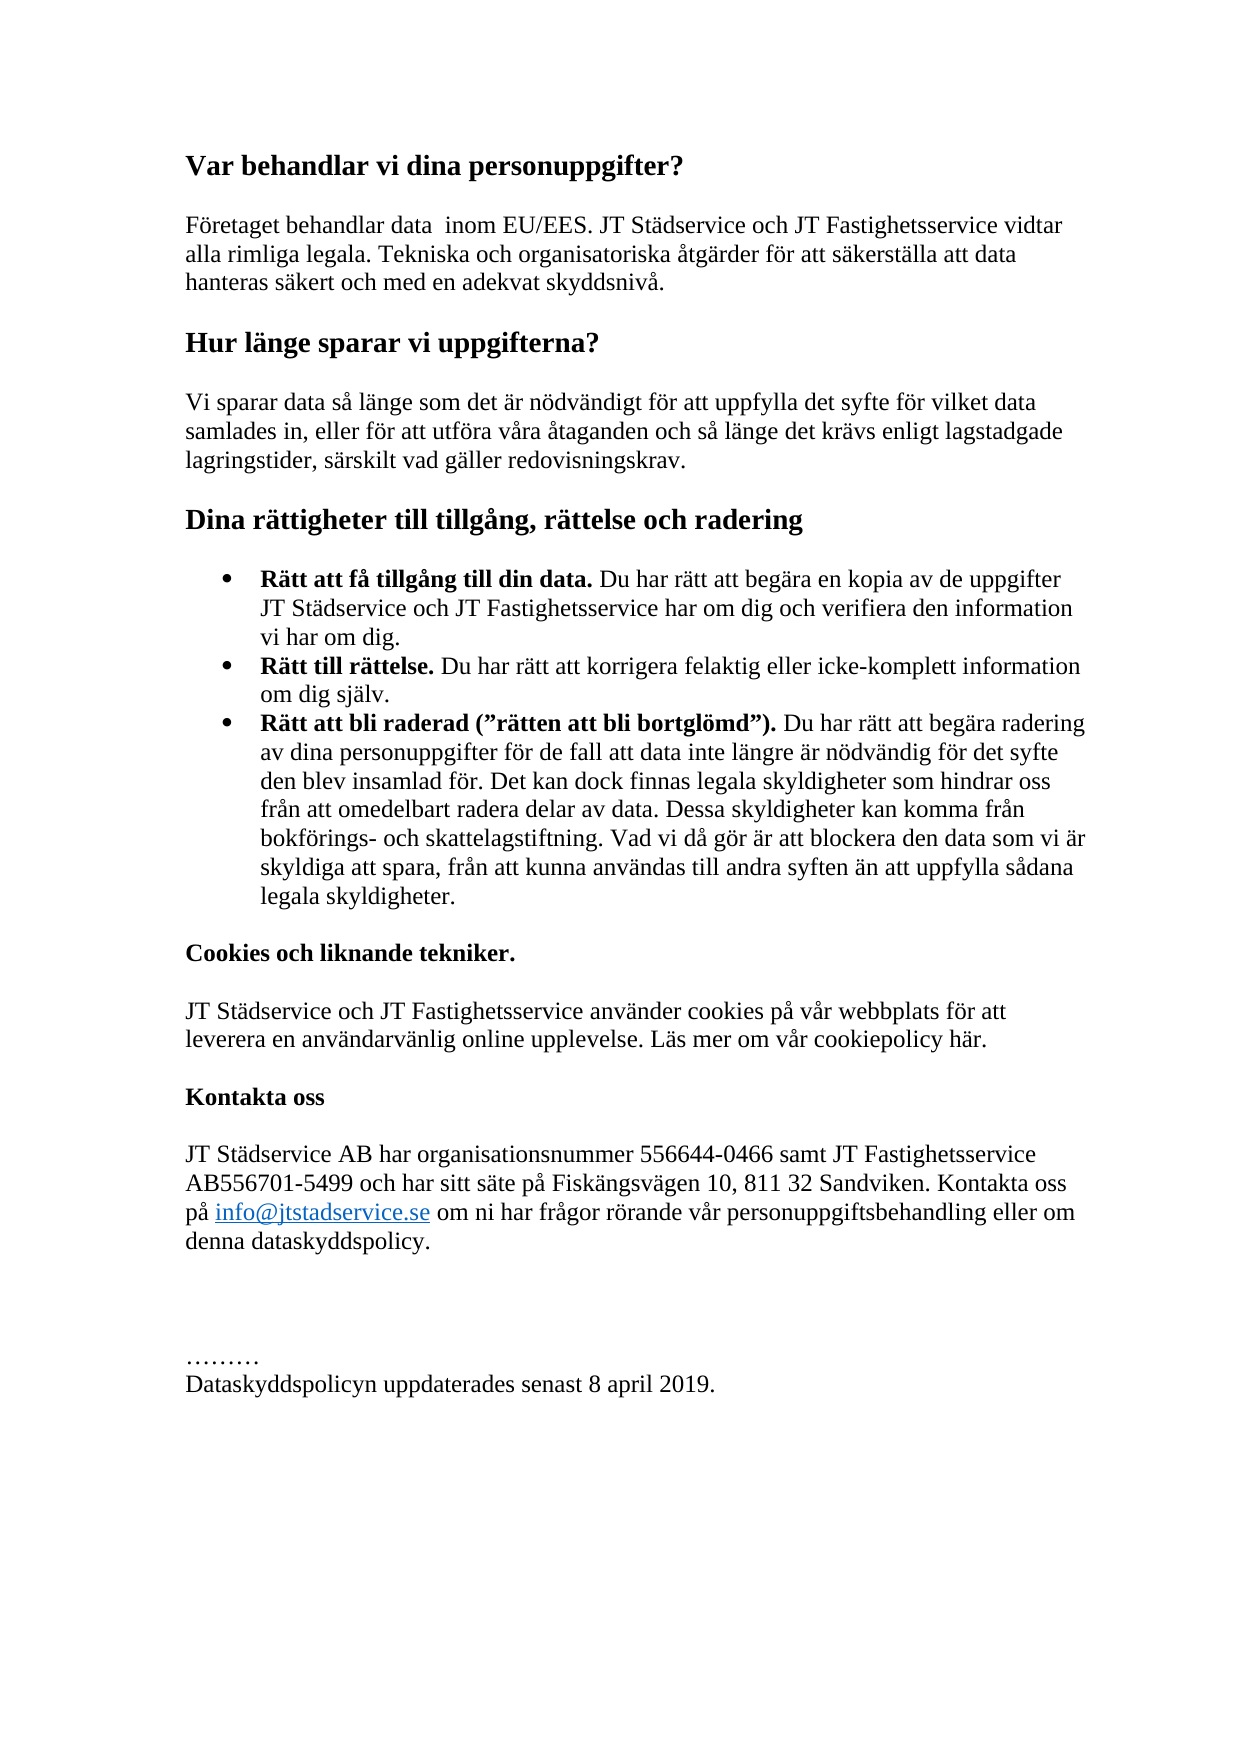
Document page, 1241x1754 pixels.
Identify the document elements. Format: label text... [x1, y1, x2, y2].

text Vi sparar data så länge som det är nödvändigt för att uppfylla det syfte för vilket data samlades in, eller för att utföra våra åtaganden och så länge det krävs enligt lagstadgade lagringstider, särskilt vad gäller redovisningskrav. [185, 387, 1093, 473]
text Kontakta oss [185, 1082, 1093, 1111]
text Dataskyddspolicyn uppdaterades senast 8 april 2019. [185, 1369, 1093, 1427]
text Hur länge sparar vi uppgifterna? [185, 325, 1093, 358]
list Rätt att få tillgång till din data. Du har rätt att begära en kopia av de uppgifter [223, 564, 1093, 593]
text Var behandlar vi dina personuppgifter? [185, 148, 1093, 181]
list JT Städservice och JT Fastighetsservice har om dig och verifiera den information vi har om dig. [260, 593, 1093, 651]
list Rätt att bli raderad (”rätten att bli bortglömd”). Du har rätt att begära radering av dina personuppgifter för de fall att data inte längre är nödvändig för det syfte den blev insamlad för. Det kan dock finnas legala skyldigheter som hindrar oss från att omedelbart radera delar av data. Dessa skyldigheter kan komma från bokförings- och skattelagstiftning. Vad vi då gör är att blockera den data som vi är skyldiga att spara, från att kunna användas till andra syften än att uppfylla sådana legala skyldigheter. [223, 708, 1093, 909]
text Cookies och liknande tekniker. [185, 938, 1093, 967]
text JT Städservice AB har organisationsnummer 556644-0466 samt JT Fastighetsservice AB556701-5499 och har sitt säte på Fiskängsvägen 10, 811 32 Sandviken. Kontakta oss på info@jtstadservice.se om ni har frågor rörande vår personuppgiftsbehandling eller om denna dataskyddspolicy. [185, 1139, 1093, 1254]
text JT Städservice och JT Fastighetsservice använder cookies på vår webbplats för att leverera en användarvänlig online upplevelse. Läs mer om vår cookiepolicy här. [185, 996, 1093, 1053]
list Rätt till rättelse. Du har rätt att korrigera felaktig eller icke-komplett information om dig själv. [223, 651, 1093, 708]
text Företaget behandlar data inom EU/EES. JT Städservice och JT Fastighetsservice vidtar alla rimliga legala. Tekniska och organisatoriska åtgärder för att säkerställa att data hanteras säkert och med en adekvat skyddsnivå. [185, 210, 1093, 296]
text ……… [185, 1341, 1093, 1369]
text Dina rättigheter till tillgång, rättelse och radering [185, 502, 1093, 536]
